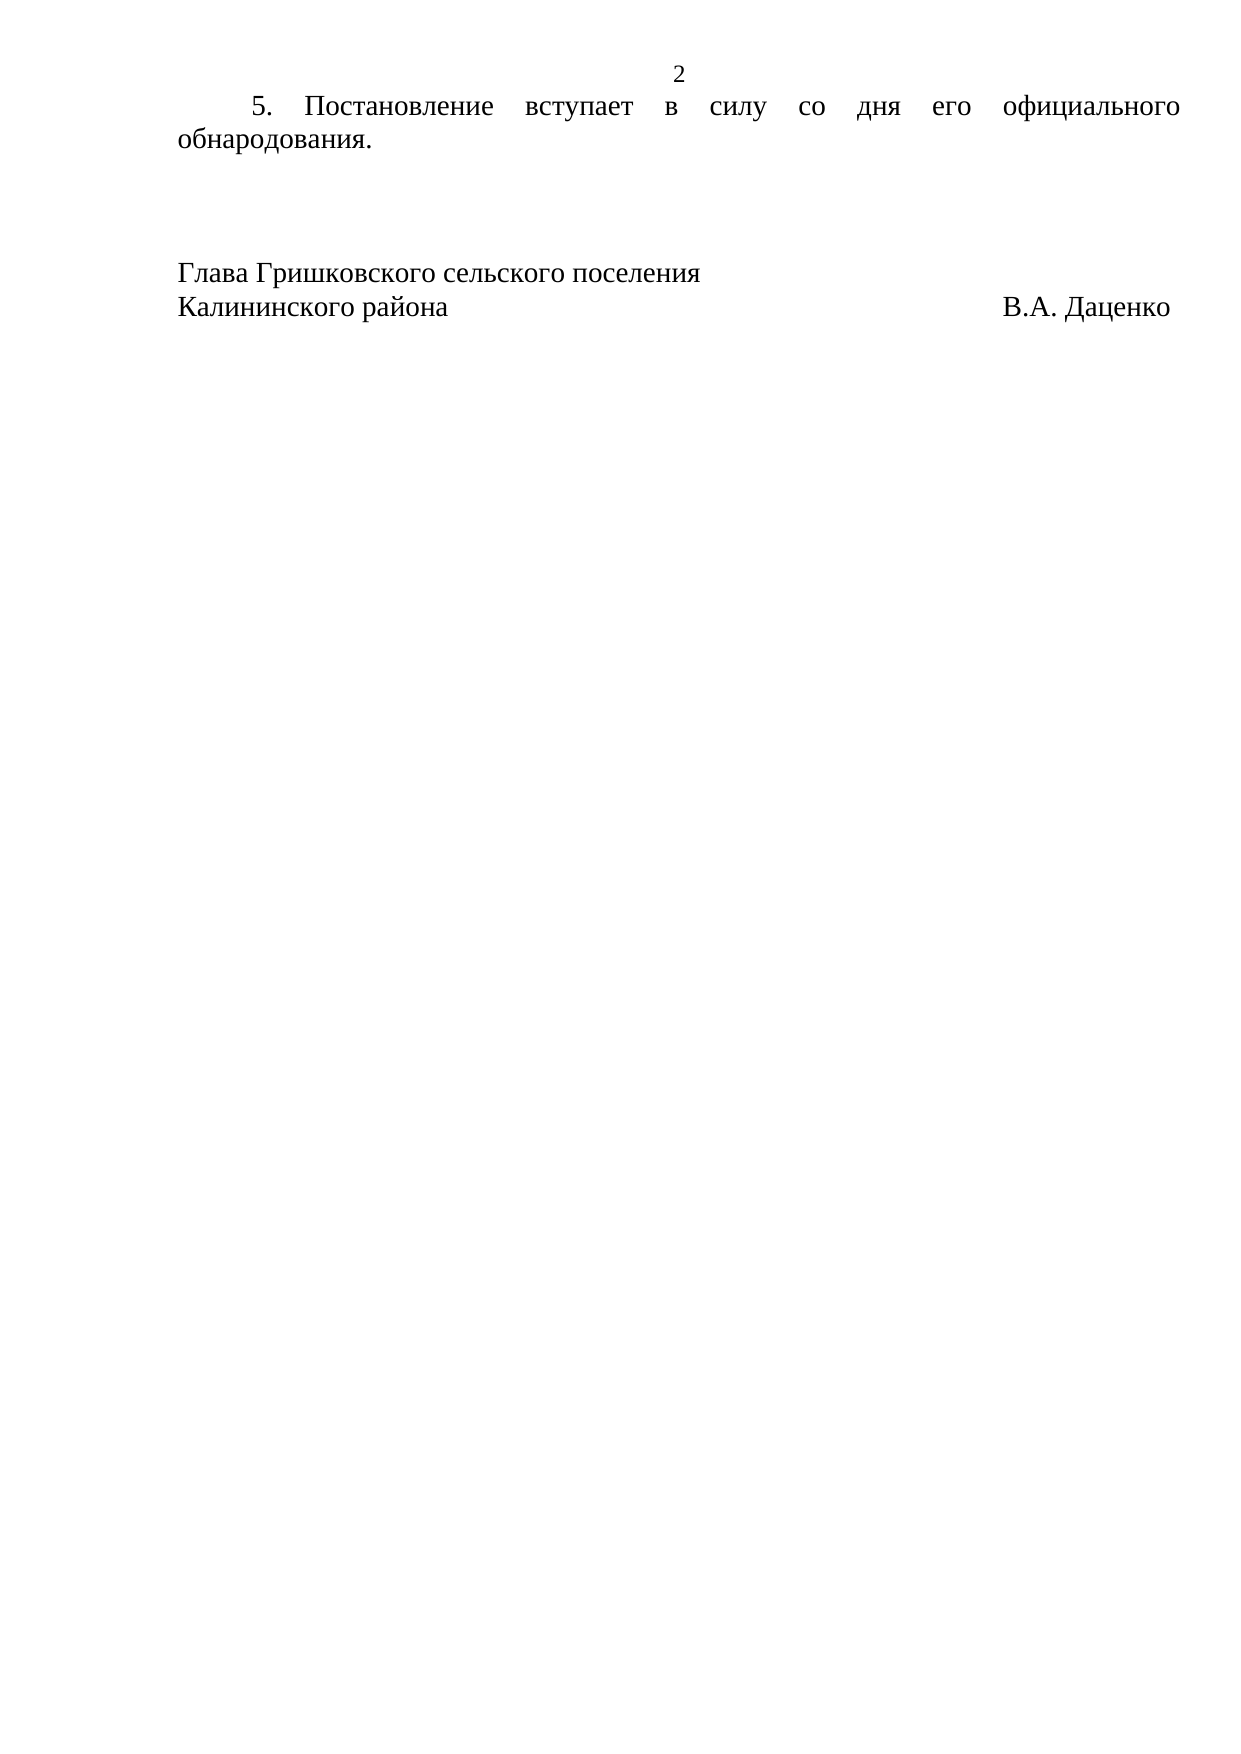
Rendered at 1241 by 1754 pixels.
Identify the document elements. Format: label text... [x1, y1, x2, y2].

text 5. Постановление вступает в силу со дня его официального обнародования. [177, 88, 1181, 155]
text 2 [177, 59, 1181, 88]
text Калининского района В.А. Даценко [177, 289, 1181, 323]
text Глава Гришковского сельского поселения [177, 256, 1181, 289]
